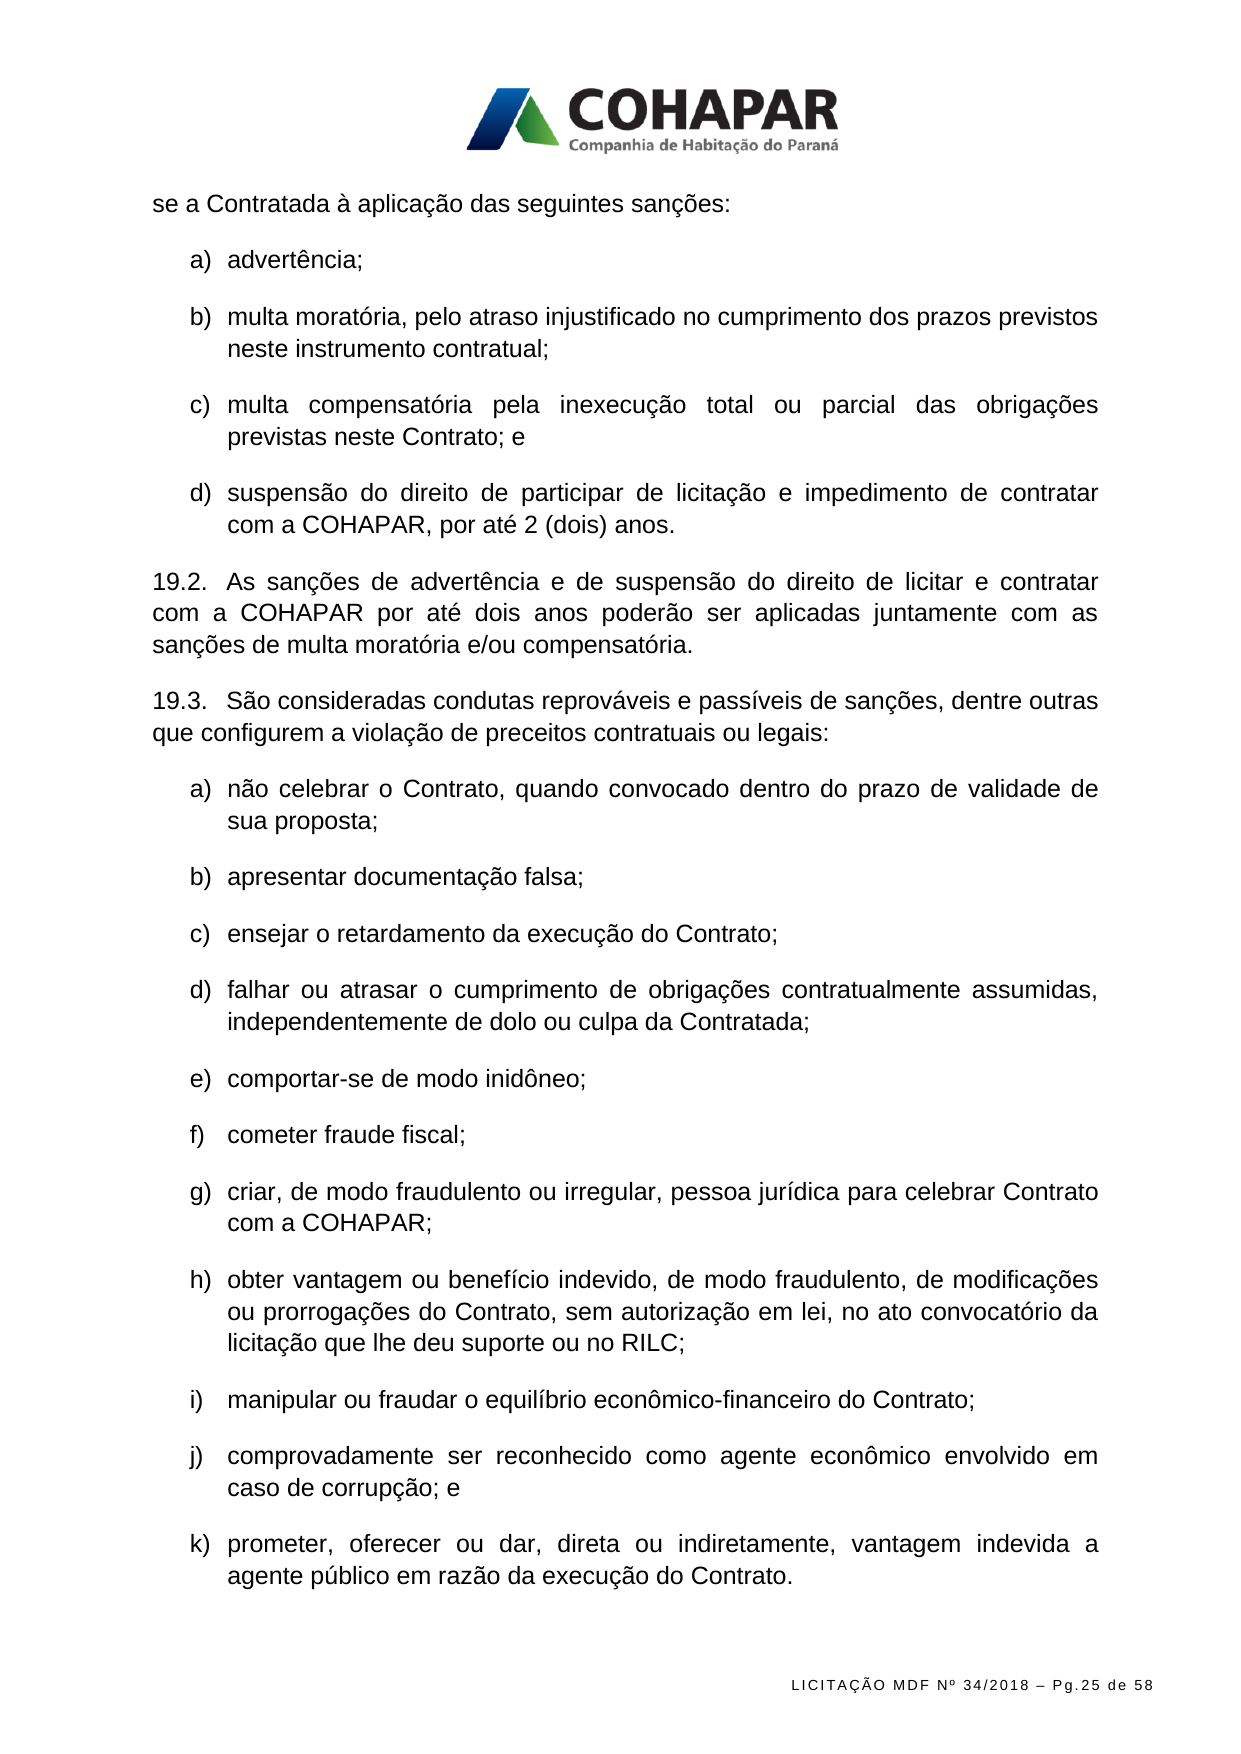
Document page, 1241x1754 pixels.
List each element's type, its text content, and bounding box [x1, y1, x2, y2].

list falhar ou atrasar o cumprimento de obrigações contratualmente assumidas, independentemente de dolo ou culpa da Contratada; [189, 976, 1100, 1036]
list São consideradas condutas reprováveis e passíveis de sanções, dentre outras que configurem a violação de preceitos contratuais ou legais: [152, 686, 1100, 746]
list As sanções de advertência e de suspensão do direito de licitar e contratar com a COHAPAR por até dois anos poderão ser aplicadas juntamente com as sanções de multa moratória e/ou compensatória. [152, 566, 1100, 658]
list obter vantagem ou benefício indevido, de modo fraudulento, de modificações ou prorrogações do Contrato, sem autorização em lei, no ato convocatório da licitação que lhe deu suporte ou no RILC; [189, 1265, 1100, 1357]
list comportar-se de modo inidôneo; [189, 1064, 1100, 1092]
list ensejar o retardamento da execução do Contrato; [189, 919, 1100, 948]
list advertência; [189, 246, 1100, 274]
list prometer, oferecer ou dar, direta ou indiretamente, vantagem indevida a agente público em razão da execução do Contrato. [189, 1529, 1100, 1589]
picture [466, 88, 838, 154]
list comprovadamente ser reconhecido como agente econômico envolvido em caso de corrupção; e [189, 1441, 1100, 1501]
list não celebrar o Contrato, quando convocado dentro do prazo de validade de sua proposta; [189, 774, 1100, 834]
list cometer fraude fiscal; [189, 1120, 1100, 1149]
list apresentar documentação falsa; [189, 862, 1100, 891]
list multa moratória, pelo atraso injustificado no cumprimento dos prazos previstos neste instrumento contratual; [189, 302, 1100, 362]
list suspensão do direito de participar de licitação e impedimento de contratar com a COHAPAR, por até 2 (dois) anos. [189, 478, 1100, 539]
list multa compensatória pela inexecução total ou parcial das obrigações previstas neste Contrato; e [189, 390, 1100, 451]
list manipular ou fraudar o equilíbrio econômico-financeiro do Contrato; [189, 1384, 1100, 1413]
list criar, de modo fraudulento ou irregular, pessoa jurídica para celebrar Contrato com a COHAPAR; [189, 1177, 1100, 1237]
